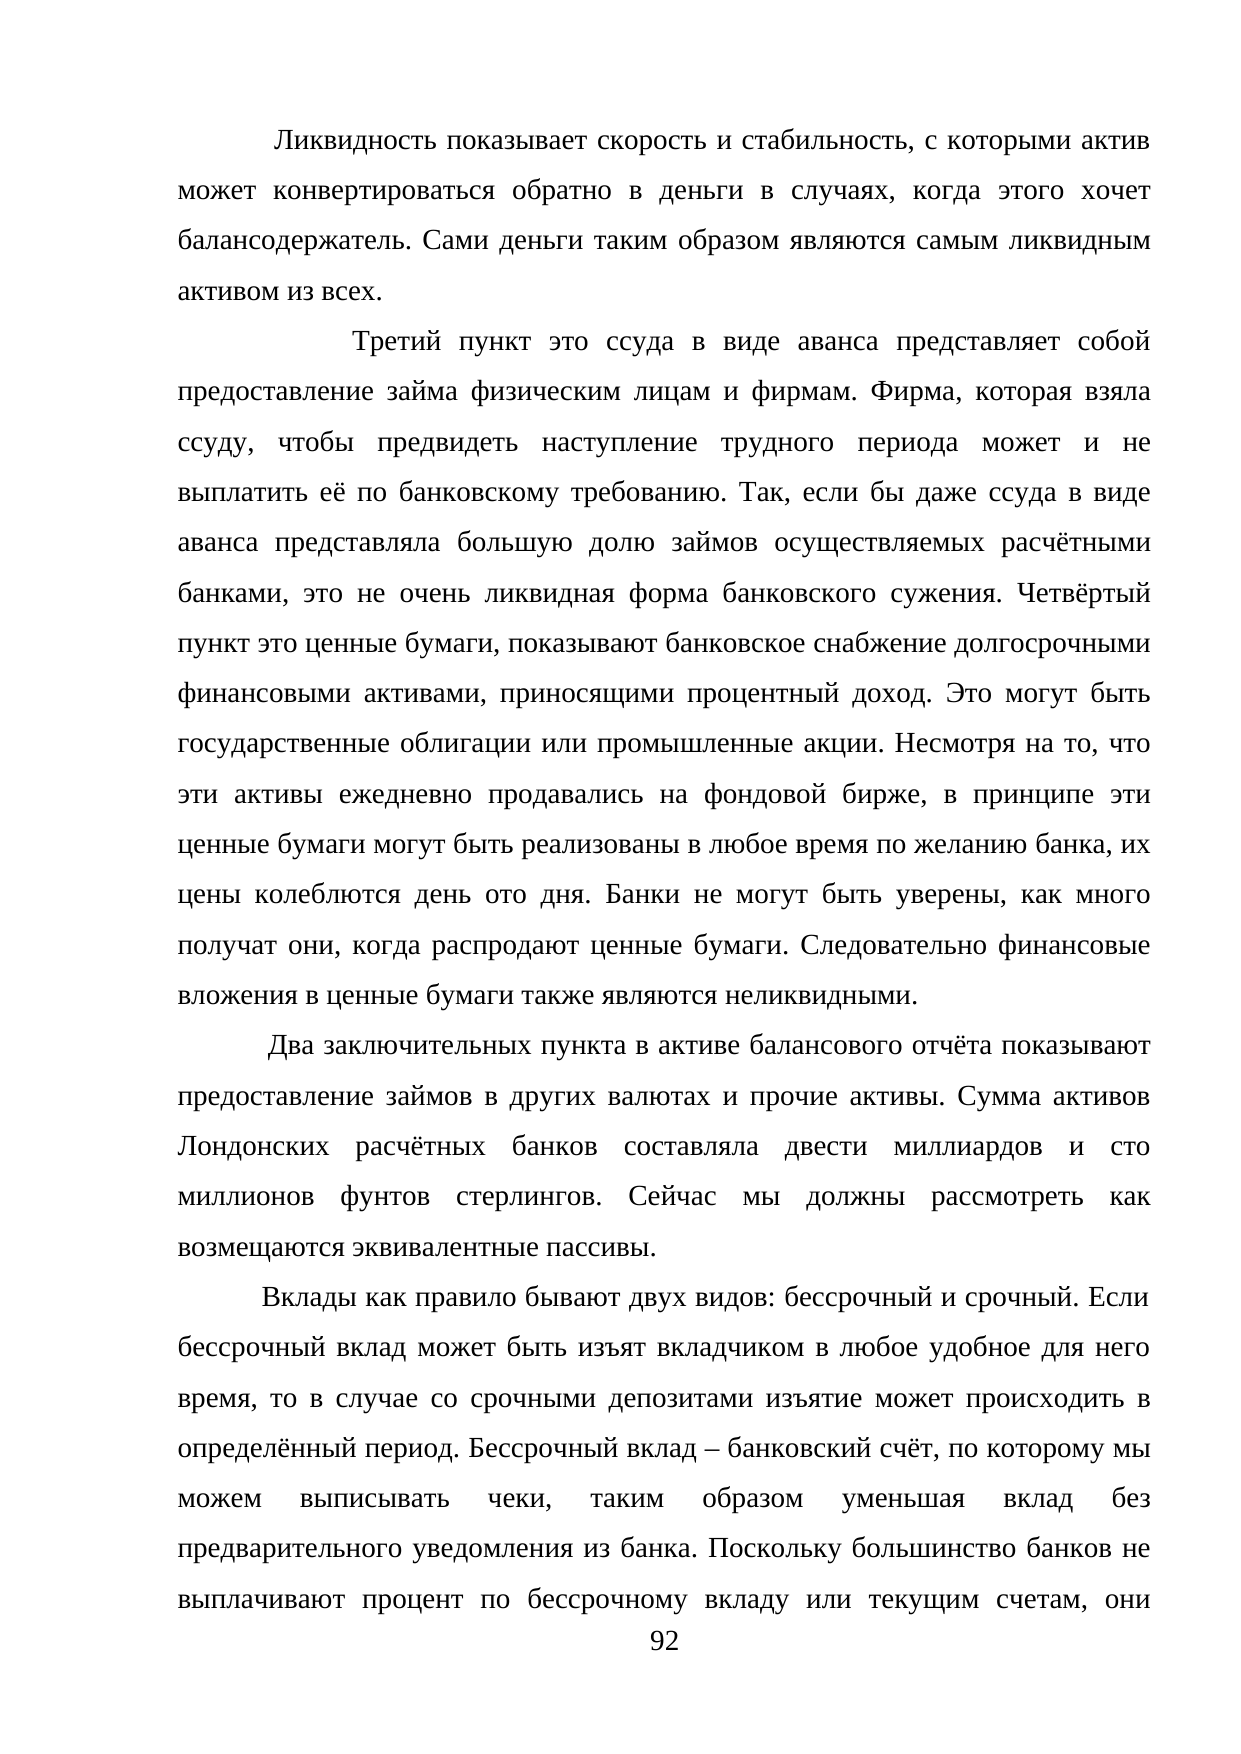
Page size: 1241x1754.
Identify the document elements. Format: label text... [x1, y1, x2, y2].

text Ликвидность показывает скорость и стабильность, с которыми актив может конвертироваться обратно в деньги в случаях, когда этого хочет балансодержатель. Сами деньги таким образом являются самым ликвидным активом из всех. [177, 122, 1152, 306]
text Два заключительных пункта в активе балансового отчёта показывают предоставление займов в других валютах и прочие активы. Сумма активов Лондонских расчётных банков составляла двести миллиардов и сто миллионов фунтов стерлингов. Сейчас мы должны рассмотреть как возмещаются эквивалентные пассивы. [177, 1027, 1152, 1262]
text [177, 1279, 1152, 1614]
text Третий пункт это ссуда в виде аванса представляет собой предоставление займа физическим лицам и фирмам. Фирма, которая взяла ссуду, чтобы предвидеть наступление трудного периода может и не выплатить её по банковскому требованию. Так, если бы даже ссуда в виде аванса представляла большую долю займов осуществляемых расчётными банками, это не очень ликвидная форма банковского сужения. Четвёртый пункт это ценные бумаги, показывают банковское снабжение долгосрочными финансовыми активами, приносящими процентный доход. Это могут быть государственные облигации или промышленные акции. Несмотря на то, что эти активы ежедневно продавались на фондовой бирже, в принципе эти ценные бумаги могут быть реализованы в любое время по желанию банка, их цены колеблются день ото дня. Банки не могут быть уверены, как много получат они, когда распродают ценные бумаги. Следовательно финансовые вложения в ценные бумаги также являются неликвидными. [177, 323, 1152, 1011]
